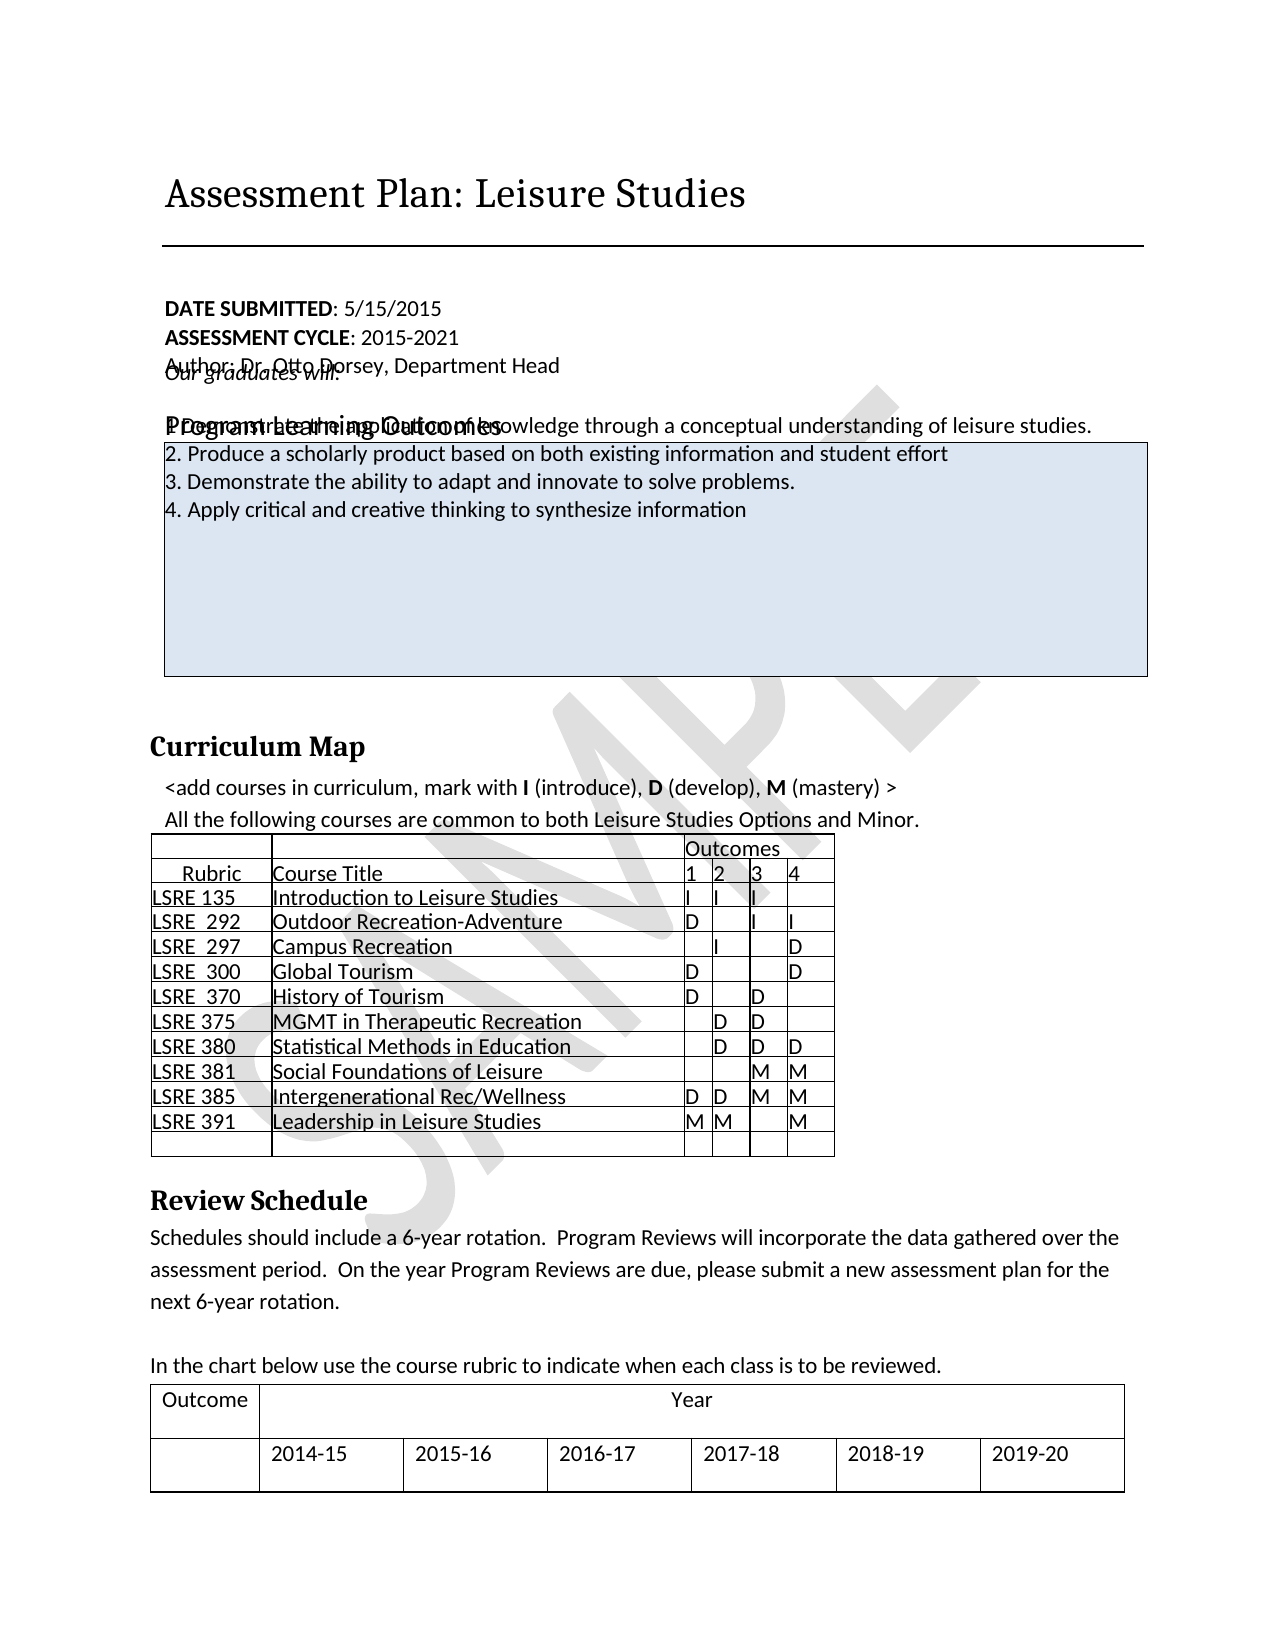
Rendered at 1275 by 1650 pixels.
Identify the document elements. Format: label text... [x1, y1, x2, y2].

table_cell [788, 982, 834, 1006]
table_cell M [788, 1082, 834, 1106]
table_cell D [788, 932, 834, 956]
table_cell History of Tourism [273, 982, 684, 1006]
table_cell [713, 982, 749, 1006]
table_cell D [685, 907, 712, 931]
table_cell M [788, 1057, 834, 1081]
table_cell 2016-17 [548, 1439, 691, 1491]
table_header [273, 835, 684, 857]
table_cell LSRE 370 [152, 982, 271, 1006]
table_cell [713, 907, 749, 931]
table_cell LSRE 385 [152, 1082, 271, 1106]
table_cell [788, 883, 834, 906]
table_cell 3 [751, 859, 787, 882]
table_cell [713, 1132, 749, 1156]
table_cell M [751, 1082, 787, 1106]
table_cell D [685, 1082, 712, 1106]
subtitle In the chart below use the course rubric to indicate when each class is to be reviewed. [150, 1352, 1125, 1380]
table_cell D [685, 957, 712, 981]
table_cell [685, 1032, 712, 1056]
table_cell [751, 957, 787, 981]
table_cell I [713, 932, 749, 956]
table_cell LSRE 391 [152, 1107, 271, 1131]
table_cell D [713, 1007, 749, 1031]
table_cell 2014-15 [260, 1439, 403, 1491]
text DATE SUBMITTED: 5/15/2015 [164, 294, 1125, 322]
table_header Outcomes [685, 835, 834, 857]
table_cell [751, 1132, 787, 1156]
table_cell LSRE 292 [152, 907, 271, 931]
table_cell [788, 1007, 834, 1031]
table_cell D [788, 1032, 834, 1056]
table_cell [685, 932, 712, 956]
table_cell 2017-18 [692, 1439, 836, 1491]
table_cell I [685, 883, 712, 906]
table_cell Course Title [273, 859, 684, 882]
table_cell [751, 1107, 787, 1131]
text ASSESSMENT CYCLE: 2015-2021 [164, 323, 1125, 351]
table_cell [713, 1057, 749, 1081]
table_cell 4 [788, 859, 834, 882]
subtitle Schedules should include a 6-year rotation. Program Reviews will incorporate the data gathered over the assessment period. On the year Program Reviews are due, please submit a new assessment plan for the next 6-year rotation. [150, 1223, 1125, 1315]
subtitle Review Schedule [150, 1184, 1125, 1218]
table_cell M [685, 1107, 712, 1131]
text <add courses in curriculum, mark with I (introduce), D (develop), M (mastery) > [164, 773, 1125, 801]
table_cell LSRE 381 [152, 1057, 271, 1081]
table_cell Campus Recreation [273, 932, 684, 956]
table_cell [685, 1057, 712, 1081]
table_cell [273, 1132, 684, 1156]
table_cell I [713, 883, 749, 906]
table_cell LSRE 375 [152, 1007, 271, 1031]
table_header Outcome [151, 1385, 259, 1438]
table_cell M [788, 1107, 834, 1131]
table_cell D [751, 1007, 787, 1031]
table_cell I [788, 907, 834, 931]
table_cell [713, 957, 749, 981]
table_cell I [751, 883, 787, 906]
table_cell Social Foundations of Leisure [273, 1057, 684, 1081]
subtitle Curriculum Map [150, 730, 1125, 763]
table_cell D [751, 982, 787, 1006]
table_cell M [713, 1107, 749, 1131]
table_cell LSRE 300 [152, 957, 271, 981]
table_cell Intergenerational Rec/Wellness [273, 1082, 684, 1106]
table_cell [152, 1132, 271, 1156]
table_cell I [751, 907, 787, 931]
text Assessment Plan: Leisure Studies [164, 170, 1125, 218]
table_cell 2 [713, 859, 749, 882]
table_cell 1 [685, 859, 712, 882]
table_cell D [713, 1082, 749, 1106]
table_cell MGMT in Therapeutic Recreation [273, 1007, 684, 1031]
table_cell Statistical Methods in Education [273, 1032, 684, 1056]
table_cell Rubric [152, 859, 271, 882]
table_cell Outdoor Recreation-Adventure [273, 907, 684, 931]
table_cell [685, 1007, 712, 1031]
text All the following courses are common to both Leisure Studies Options and Minor. [164, 805, 1125, 833]
table_cell D [751, 1032, 787, 1056]
table_cell [788, 1132, 834, 1156]
table_cell Introduction to Leisure Studies [273, 883, 684, 906]
table_cell D [713, 1032, 749, 1056]
table_cell Leadership in Leisure Studies [273, 1107, 684, 1131]
table_header [152, 835, 271, 857]
table_cell LSRE 135 [152, 883, 271, 906]
table_cell M [751, 1057, 787, 1081]
table_header Year [260, 1385, 1124, 1438]
table_cell LSRE 297 [152, 932, 271, 956]
table_cell [751, 932, 787, 956]
text Author: Dr. Otto Dorsey, Department Head Program Learning Outcomes [164, 351, 1125, 442]
table_cell 2019-20 [981, 1439, 1124, 1491]
table_cell Global Tourism [273, 957, 684, 981]
table_cell [685, 1132, 712, 1156]
table_cell D [685, 982, 712, 1006]
table_cell LSRE 380 [152, 1032, 271, 1056]
table_cell 2018-19 [837, 1439, 980, 1491]
table_cell 2015-16 [404, 1439, 547, 1491]
table_cell [151, 1439, 259, 1491]
table_cell D [788, 957, 834, 981]
